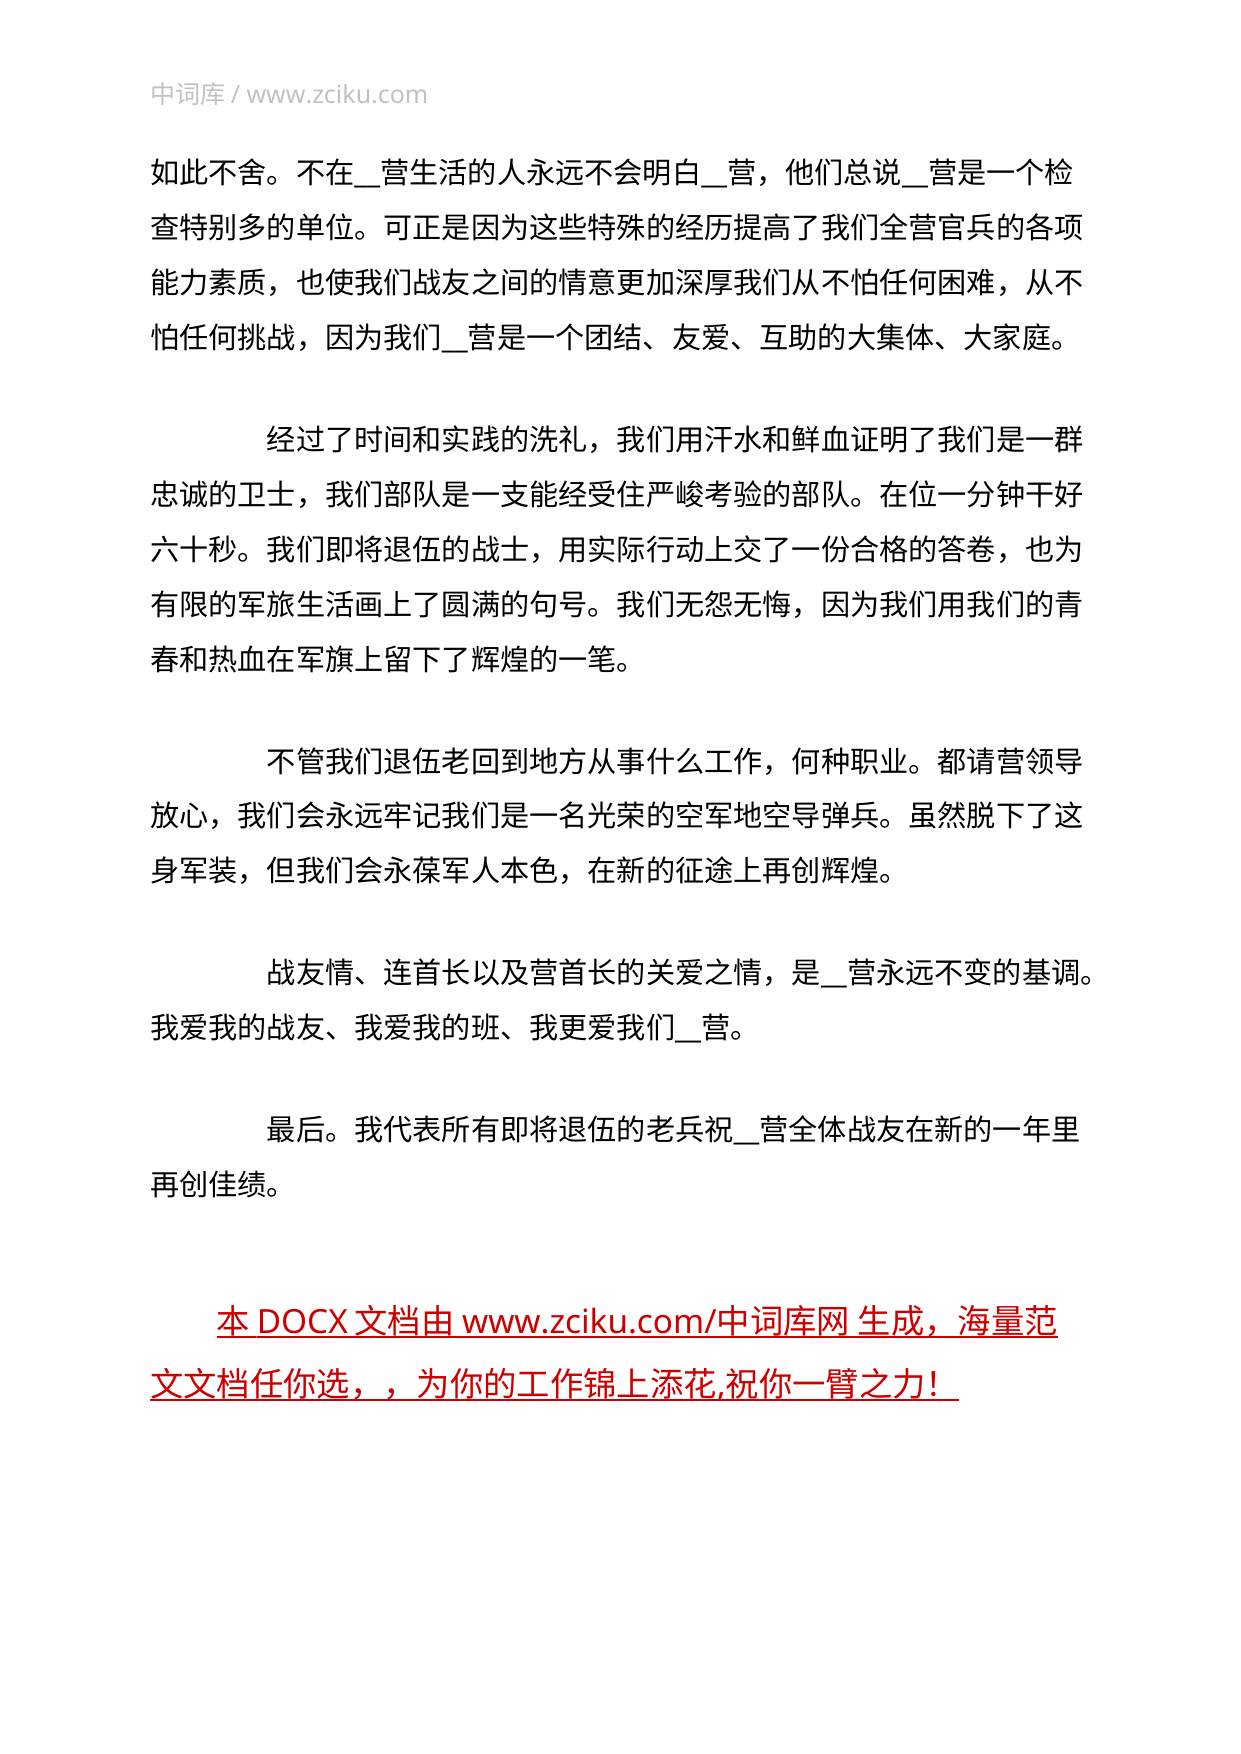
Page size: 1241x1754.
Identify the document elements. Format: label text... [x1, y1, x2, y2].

text 经过了时间和实践的洗礼，我们用汗水和鲜血证明了我们是一群忠诚的卫士，我们部队是一支能经受住严峻考验的部队。在位一分钟干好六十秒。我们即将退伍的战士，用实际行动上交了一份合格的答卷，也为有限的军旅生活画上了圆满的句号。我们无怨无悔，因为我们用我们的青春和热血在军旗上留下了辉煌的一笔。 [150, 417, 1090, 679]
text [150, 150, 1090, 357]
text 战友情、连首长以及营首长的关爱之情，是__营永远不变的基调。我爱我的战友、我爱我的班、我更爱我们__营。 [150, 950, 1090, 1047]
text 不管我们退伍老回到地方从事什么工作，何种职业。都请营领导放心，我们会永远牢记我们是一名光荣的空军地空导弹兵。虽然脱下了这身军装，但我们会永葆军人本色，在新的征途上再创辉煌。 [150, 738, 1090, 890]
text 本DOCX文档由 www.zciku.com/中词库网 生成，海量范文文档任你选，，为你的工作锦上添花,祝你一臂之力！ [150, 1295, 1090, 1406]
text 最后。我代表所有即将退伍的老兵祝__营全体战友在新的一年里再创佳绩。 [150, 1107, 1090, 1204]
